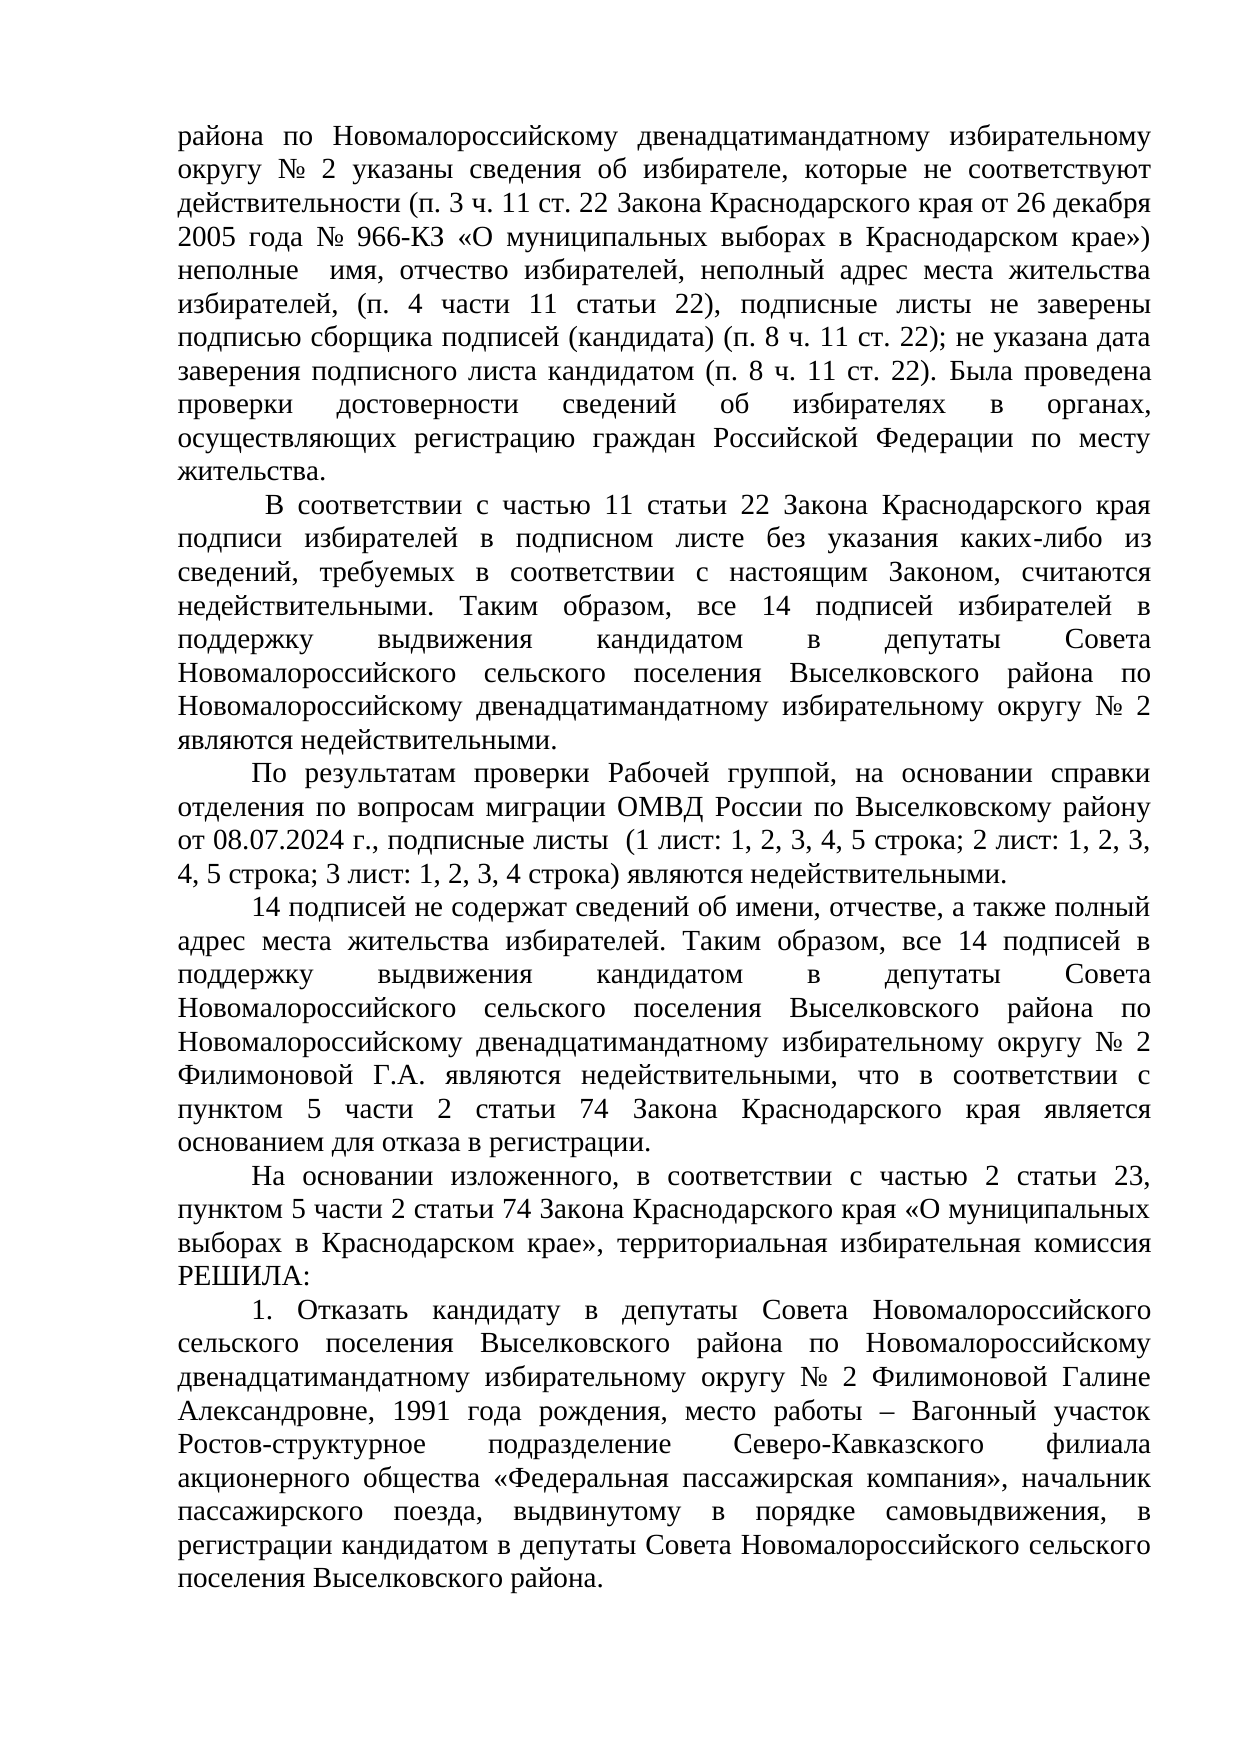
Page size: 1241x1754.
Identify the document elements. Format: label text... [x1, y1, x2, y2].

text 1. Отказать кандидату в депутаты Совета Новомалороссийского сельского поселения Выселковского района по Новомалороссийскому двенадцатимандатному избирательному округу № 2 Филимоновой Галине Александровне, 1991 года рождения, место работы – Вагонный участок Ростов-структурное подразделение Северо-Кавказского филиала акционерного общества «Федеральная пассажирская компания», начальник пассажирского поезда, выдвинутому в порядке самовыдвижения, в регистрации кандидатом в депутаты Совета Новомалороссийского сельского поселения Выселковского района. [177, 1292, 1152, 1594]
text На основании изложенного, в соответствии с частью 2 статьи 23, пунктом 5 части 2 статьи 74 Закона Краснодарского края «О муниципальных выборах в Краснодарском крае», территориальная избирательная комиссия РЕШИЛА: [177, 1158, 1152, 1292]
text 14 подписей не содержат сведений об имени, отчестве, а также полный адрес места жительства избирателей. Таким образом, все 14 подписей в поддержку выдвижения кандидатом в депутаты Совета Новомалороссийского сельского поселения Выселковского района по Новомалороссийскому двенадцатимандатному избирательному округу № 2 Филимоновой Г.А. являются недействительными, что в соответствии с пунктом 5 части 2 статьи 74 Закона Краснодарского края является основанием для отказа в регистрации. [177, 889, 1152, 1158]
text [177, 118, 1152, 487]
text В соответствии с частью 11 статьи 22 Закона Краснодарского края подписи избирателей в подписном листе без указания каких-либо из сведений, требуемых в соответствии с настоящим Законом, считаются недействительными. Таким образом, все 14 подписей избирателей в поддержку выдвижения кандидатом в депутаты Совета Новомалороссийского сельского поселения Выселковского района по Новомалороссийскому двенадцатимандатному избирательному округу № 2 являются недействительными. [177, 487, 1152, 755]
text По результатам проверки Рабочей группой, на основании справки отделения по вопросам миграции ОМВД России по Выселковскому району от 08.07.2024 г., подписные листы (1 лист: 1, 2, 3, 4, 5 строка; 2 лист: 1, 2, 3, 4, 5 строка; 3 лист: 1, 2, 3, 4 строка) являются недействительными. [177, 755, 1152, 889]
